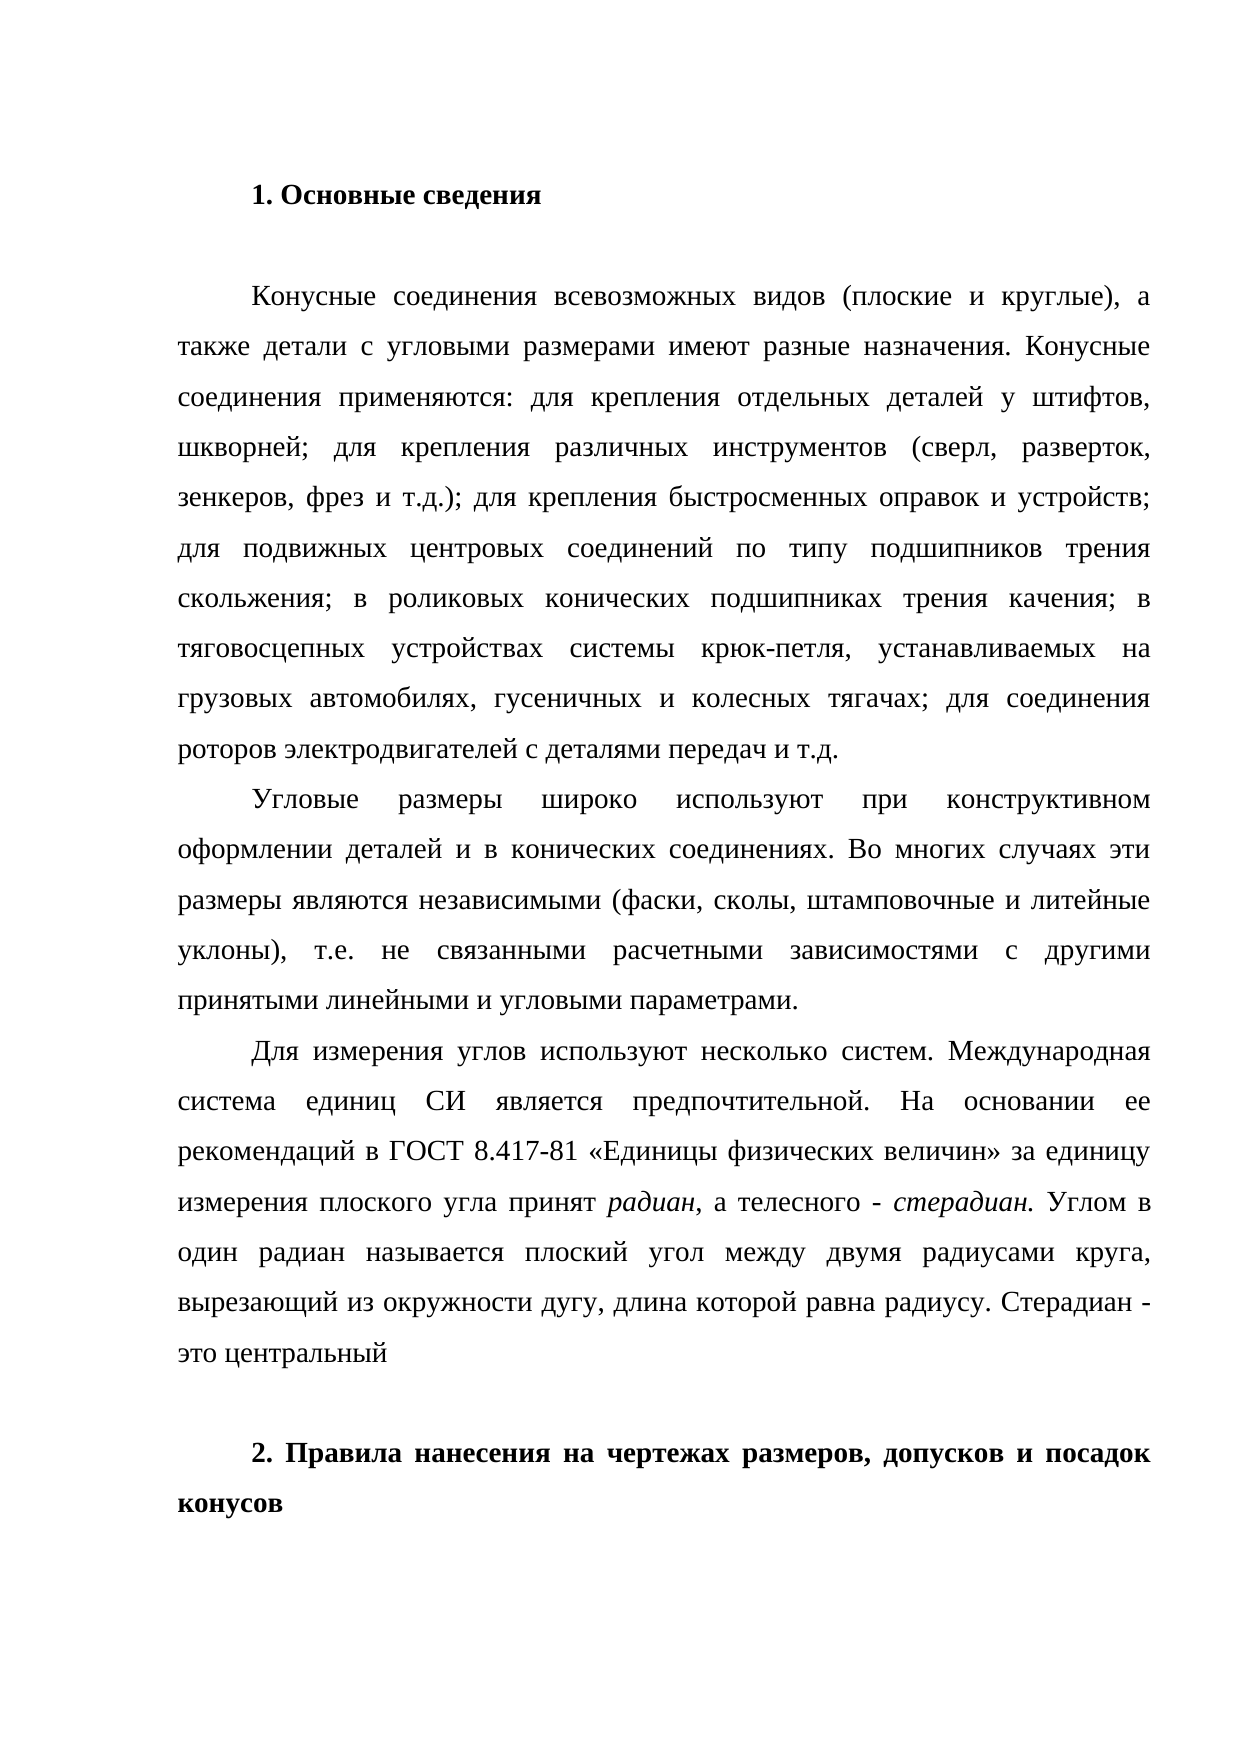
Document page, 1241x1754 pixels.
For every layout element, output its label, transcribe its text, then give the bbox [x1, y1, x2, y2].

text 1. Основные сведения [177, 177, 1152, 211]
text Для измерения углов используют несколько систем. Международная система единиц СИ является предпочтительной. На основании ее рекомендаций в ГОСТ 8.417-81 «Единицы физических величин» за единицу измерения плоского угла принят радиан, а телесного - стерадиан. Углом в один радиан называется плоский угол между двумя радиусами круга, вырезающий из окружности дугу, длина которой равна радиусу. Стерадиан - это центральный [177, 1033, 1152, 1368]
text Угловые размеры широко используют при конструктивном оформлении деталей и в конических соединениях. Во многих случаях эти размеры являются независимыми (фаски, сколы, штамповочные и литейные уклоны), т.е. не связанными расчетными зависимостями с другими принятыми линейными и угловыми параметрами. [177, 781, 1152, 1016]
text Конусные соединения всевозможных видов (плоские и круглые), а также детали с угловыми размерами имеют разные назначения. Конусные соединения применяются: для крепления отдельных деталей у штифтов, шкворней; для крепления различных инструментов (сверл, разверток, зенкеров, фрез и т.д.); для крепления быстросменных оправок и устройств; для подвижных центровых соединений по типу подшипников трения скольжения; в роликовых конических подшипниках трения качения; в тяговосцепных устройствах системы крюк-петля, устанавливаемых на грузовых автомобилях, гусеничных и колесных тягачах; для соединения роторов электродвигателей с деталями передач и т.д. [177, 278, 1152, 764]
subtitle 2. Правила нанесения на чертежах размеров, допусков и посадок конусов [177, 1435, 1152, 1519]
